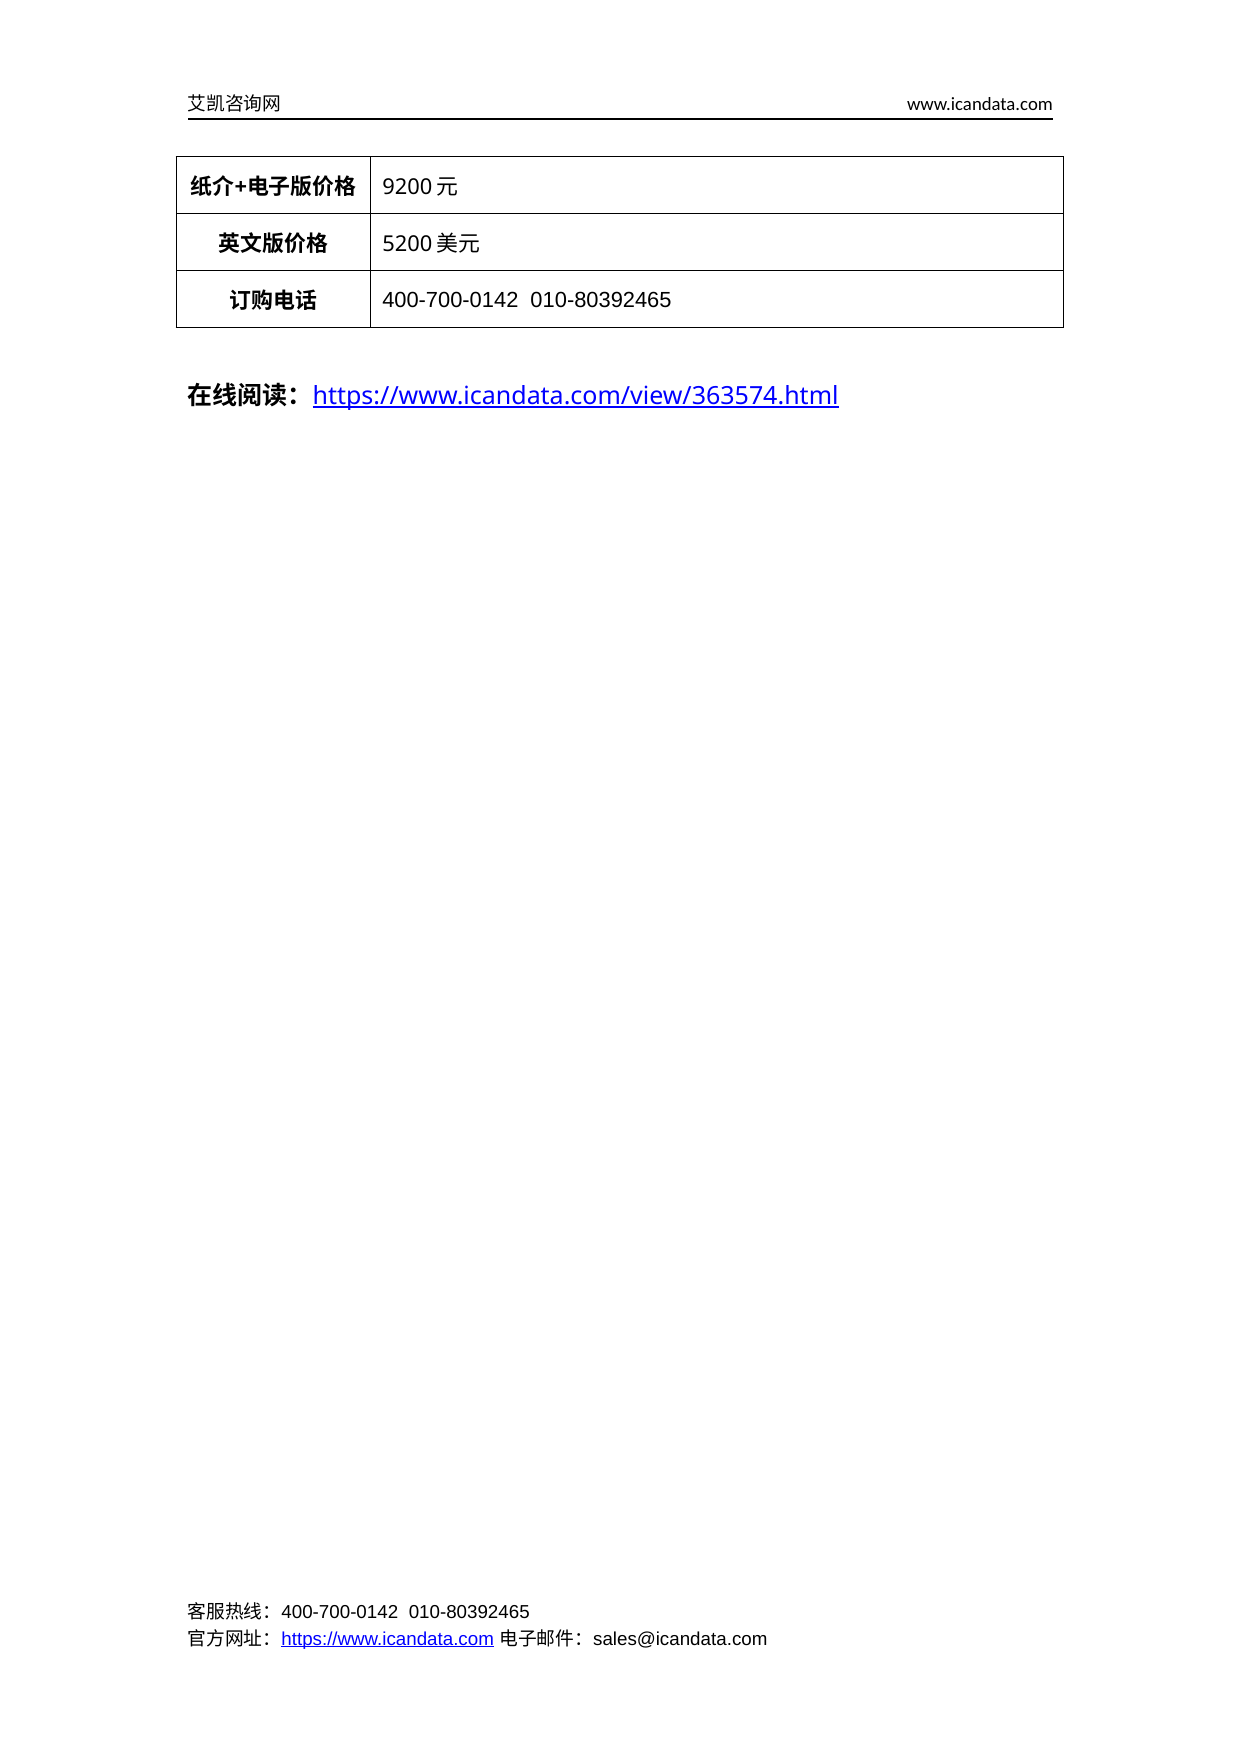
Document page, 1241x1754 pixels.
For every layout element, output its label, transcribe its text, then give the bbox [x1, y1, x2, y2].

table_cell 9200元 [371, 157, 1063, 213]
table_cell 订购电话 [177, 271, 370, 327]
text 在线阅读：https://www.icandata.com/view/363574.html [187, 361, 1053, 426]
table_cell 400-700-0142 010-80392465 [371, 271, 1063, 327]
table_cell 5200美元 [371, 214, 1063, 270]
table_cell 英文版价格 [177, 214, 370, 270]
table_cell 纸介+电子版价格 [177, 157, 370, 213]
